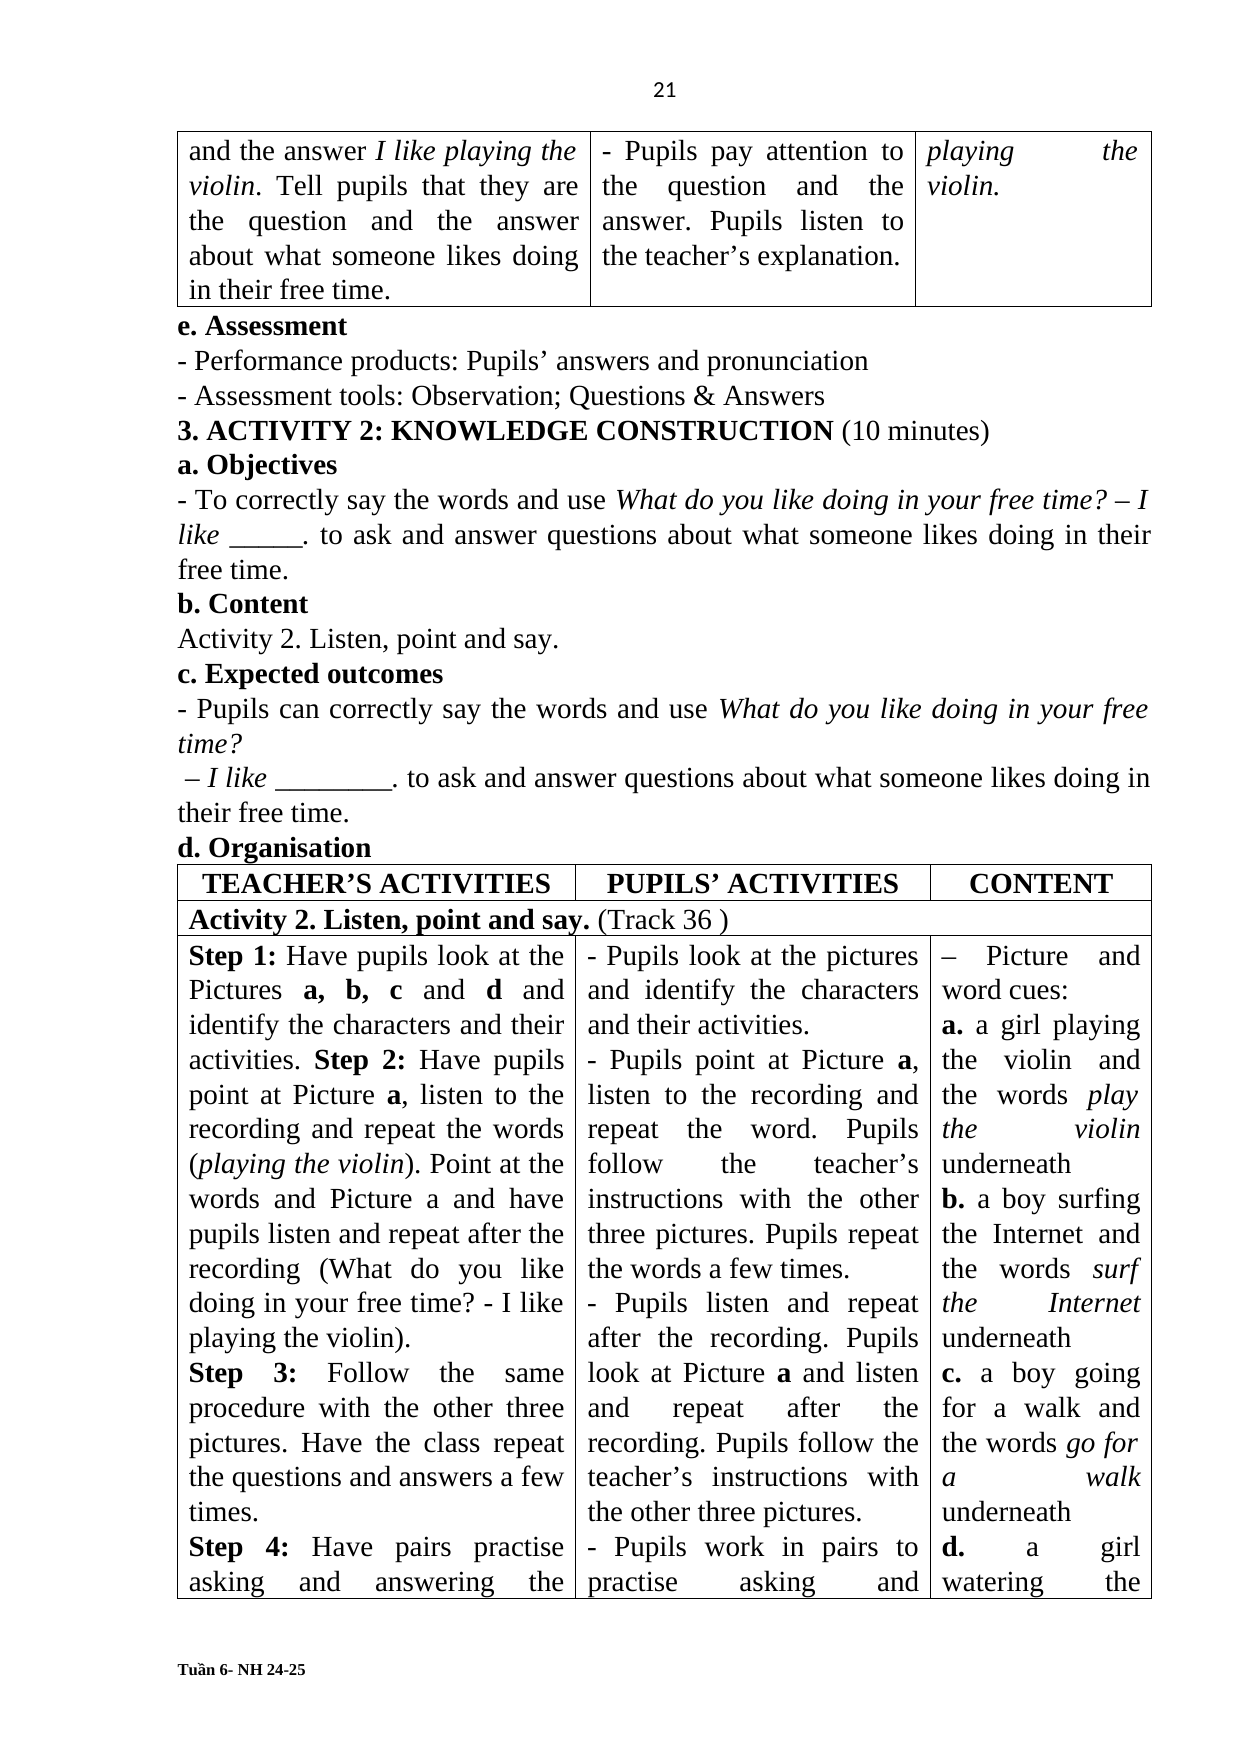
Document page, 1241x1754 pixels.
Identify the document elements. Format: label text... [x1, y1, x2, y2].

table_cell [178, 936, 575, 1597]
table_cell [916, 132, 1151, 306]
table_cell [576, 936, 930, 1597]
text c. Expected outcomes [177, 655, 1152, 690]
table_header TEACHER’S ACTIVITIES [178, 865, 575, 899]
text - Pupils can correctly say the words and use What do you like doing in your free time? – I like ________. to ask and answer questions about what someone likes doing in their free time. [177, 690, 1152, 829]
text - Assessment tools: Observation; Questions & Answers [177, 377, 1152, 411]
text 3. ACTIVITY 2: KNOWLEDGE CONSTRUCTION (10 minutes) [177, 411, 1152, 446]
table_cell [931, 936, 1151, 1597]
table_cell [591, 132, 915, 306]
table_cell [178, 132, 590, 306]
text a. Objectives [177, 446, 1152, 481]
text Activity 2. Listen, point and say. [177, 620, 1152, 655]
text - Performance products: Pupils’ answers and pronunciation [177, 342, 1152, 377]
text - To correctly say the words and use What do you like doing in your free time? – I like _____. to ask and answer questions about what someone likes doing in their free time. [177, 481, 1152, 585]
text e. Assessment [177, 307, 1152, 342]
text d. Organisation [177, 829, 1152, 864]
table_header CONTENT [931, 865, 1151, 899]
text b. Content [177, 585, 1152, 620]
table_cell Activity 2. Listen, point and say. (Track 36 ) [178, 901, 1151, 935]
table_header PUPILS’ ACTIVITIES [576, 865, 930, 899]
